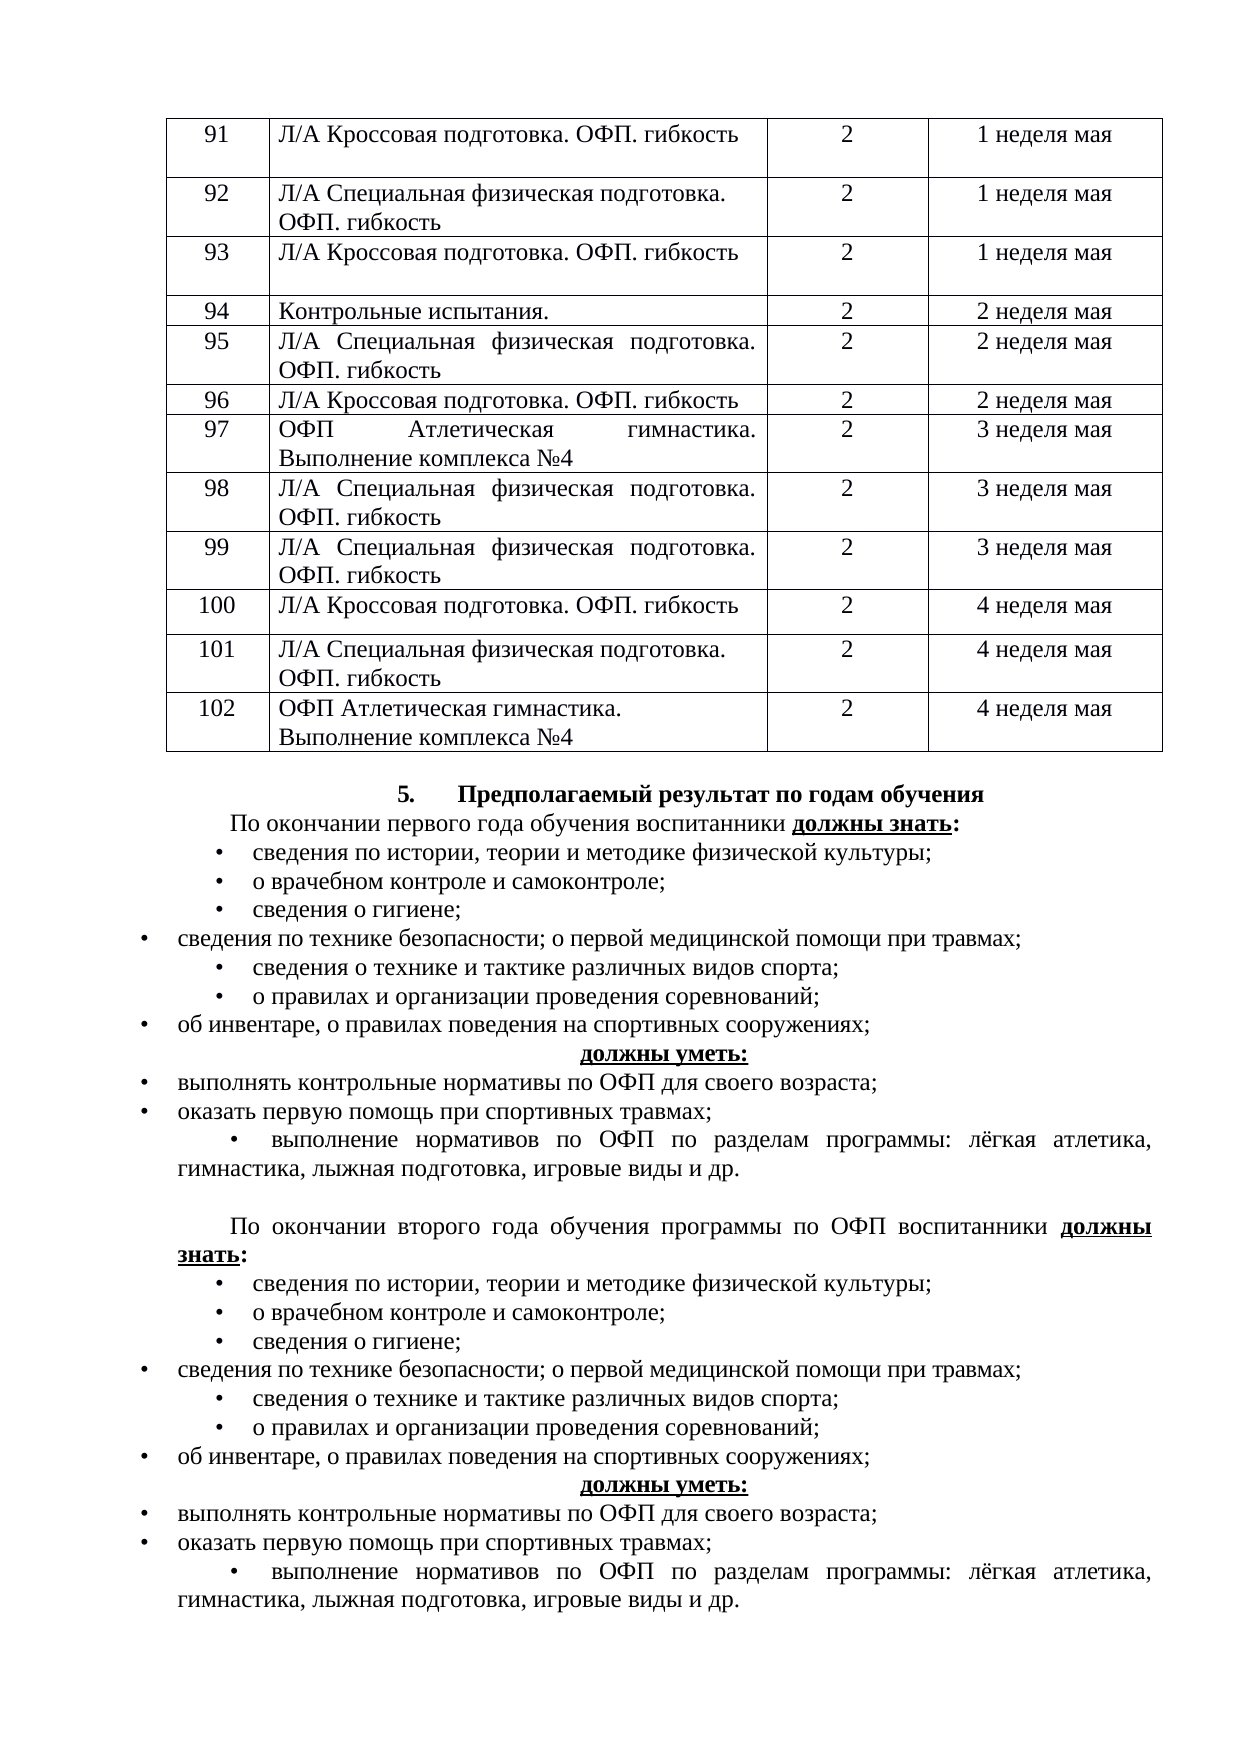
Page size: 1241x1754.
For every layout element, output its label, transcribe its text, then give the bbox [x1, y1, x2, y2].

table_cell 2 [768, 119, 928, 177]
table_cell 1 неделя мая [929, 119, 1162, 177]
list сведения о технике и тактике различных видов спорта; [215, 952, 1152, 981]
list оказать первую помощь при спортивных травмах; [140, 1527, 1152, 1556]
table_cell 3 неделя мая [929, 473, 1162, 531]
table_cell 96 [167, 385, 269, 413]
list об инвентаре, о правилах поведения на спортивных сооружениях; [140, 1009, 1152, 1038]
list о правилах и организации проведения соревнований; [215, 981, 1152, 1009]
table_cell 4 неделя мая [929, 590, 1162, 633]
table_cell 94 [167, 296, 269, 325]
table_cell 2 [768, 178, 928, 236]
table_cell 4 неделя мая [929, 693, 1162, 751]
table_cell 98 [167, 473, 269, 531]
table_cell 1 неделя мая [929, 178, 1162, 236]
table_cell Л/А Специальная физическая подготовка. ОФП. гибкость [270, 473, 767, 531]
text 5. Предполагаемый результат по годам обучения [177, 779, 1152, 808]
table_cell Л/А Кроссовая подготовка. ОФП. гибкость [270, 385, 767, 413]
table_cell 4 неделя мая [929, 635, 1162, 692]
table_cell 2 неделя мая [929, 296, 1162, 325]
list о правилах и организации проведения соревнований; [215, 1412, 1152, 1441]
table_cell Л/А Кроссовая подготовка. ОФП. гибкость [270, 590, 767, 633]
table_cell 1 неделя мая [929, 237, 1162, 295]
table_cell ОФП Атлетическая гимнастика. Выполнение комплекса №4 [270, 693, 767, 751]
text должны уметь: [177, 1469, 1152, 1498]
table_cell 2 [768, 635, 928, 692]
list сведения о технике и тактике различных видов спорта; [215, 1383, 1152, 1412]
table_cell 3 неделя мая [929, 532, 1162, 589]
table_cell 2 [768, 326, 928, 384]
table_cell 100 [167, 590, 269, 633]
table_cell Л/А Специальная физическая подготовка. ОФП. гибкость [270, 326, 767, 384]
list сведения по истории, теории и методике физической культуры; [215, 1268, 1152, 1297]
table_cell 2 неделя мая [929, 385, 1162, 413]
list выполнять контрольные нормативы по ОФП для своего возраста; [140, 1067, 1152, 1096]
table_cell 99 [167, 532, 269, 589]
table_cell 2 [768, 693, 928, 751]
list сведения по технике безопасности; о первой медицинской помощи при травмах; [140, 923, 1152, 952]
text По окончании первого года обучения воспитанники должны знать: [177, 808, 1152, 837]
table_cell ОФП Атлетическая гимнастика. Выполнение комплекса №4 [270, 415, 767, 472]
table_cell Л/А Специальная физическая подготовка. ОФП. гибкость [270, 635, 767, 692]
table_cell 91 [167, 119, 269, 177]
table_cell Л/А Специальная физическая подготовка. ОФП. гибкость [270, 178, 767, 236]
table_cell 2 [768, 473, 928, 531]
table_cell Л/А Специальная физическая подготовка. ОФП. гибкость [270, 532, 767, 589]
list выполнять контрольные нормативы по ОФП для своего возраста; [140, 1498, 1152, 1527]
text • выполнение нормативов по ОФП по разделам программы: лёгкая атлетика, гимнастика, лыжная подготовка, игровые виды и др. [177, 1124, 1152, 1182]
text должны уметь: [177, 1038, 1152, 1067]
table_cell 2 [768, 415, 928, 472]
table_cell 101 [167, 635, 269, 692]
table_cell 2 неделя мая [929, 326, 1162, 384]
table_cell 102 [167, 693, 269, 751]
list сведения о гигиене; [215, 1326, 1152, 1354]
table_cell Л/А Кроссовая подготовка. ОФП. гибкость [270, 237, 767, 295]
table_cell 93 [167, 237, 269, 295]
list о врачебном контроле и самоконтроле; [215, 1297, 1152, 1326]
list сведения по технике безопасности; о первой медицинской помощи при травмах; [140, 1354, 1152, 1383]
list сведения по истории, теории и методике физической культуры; [215, 837, 1152, 866]
table_cell Л/А Кроссовая подготовка. ОФП. гибкость [270, 119, 767, 177]
list сведения о гигиене; [215, 894, 1152, 923]
table_cell Контрольные испытания. [270, 296, 767, 325]
list об инвентаре, о правилах поведения на спортивных сооружениях; [140, 1441, 1152, 1469]
table_cell 2 [768, 532, 928, 589]
table_cell 95 [167, 326, 269, 384]
table_cell 3 неделя мая [929, 415, 1162, 472]
text • выполнение нормативов по ОФП по разделам программы: лёгкая атлетика, гимнастика, лыжная подготовка, игровые виды и др. [177, 1556, 1152, 1613]
table_cell 92 [167, 178, 269, 236]
text По окончании второго года обучения программы по ОФП воспитанники должны знать: [177, 1211, 1152, 1268]
table_cell 2 [768, 237, 928, 295]
table_cell 2 [768, 590, 928, 633]
list о врачебном контроле и самоконтроле; [215, 866, 1152, 894]
table_cell 97 [167, 415, 269, 472]
table_cell 2 [768, 385, 928, 413]
table_cell 2 [768, 296, 928, 325]
list оказать первую помощь при спортивных травмах; [140, 1096, 1152, 1124]
